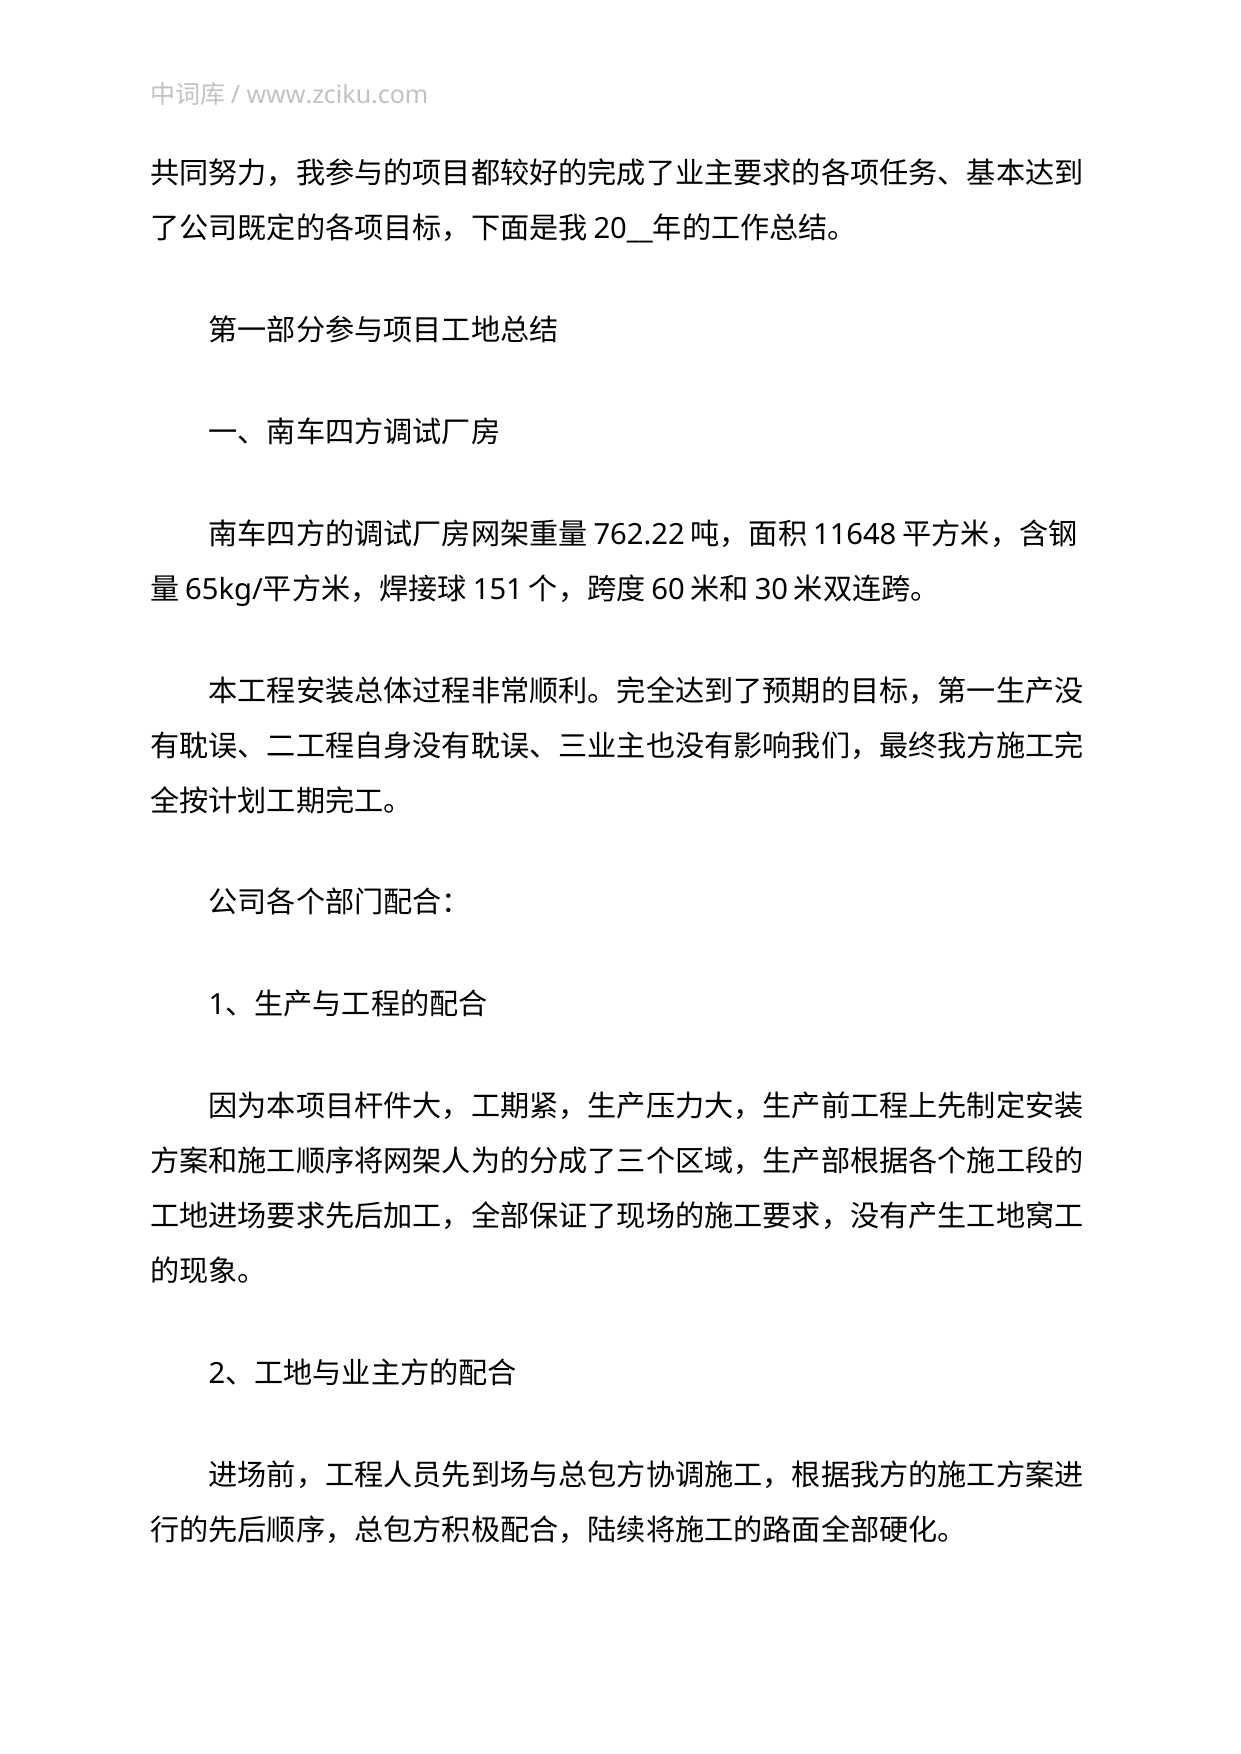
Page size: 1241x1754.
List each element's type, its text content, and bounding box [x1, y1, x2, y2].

text 进场前，工程人员先到场与总包方协调施工，根据我方的施工方案进行的先后顺序，总包方积极配合，陆续将施工的路面全部硬化。 [150, 1451, 1090, 1548]
text 2、工地与业主方的配合 [150, 1349, 1090, 1392]
text 第一部分参与项目工地总结 [150, 307, 1090, 349]
text 一、南车四方调试厂房 [150, 409, 1090, 451]
text 因为本项目杆件大，工期紧，生产压力大，生产前工程上先制定安装方案和施工顺序将网架人为的分成了三个区域，生产部根据各个施工段的工地进场要求先后加工，全部保证了现场的施工要求，没有产生工地窝工的现象。 [150, 1083, 1090, 1290]
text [150, 150, 1090, 247]
text 南车四方的调试厂房网架重量762.22吨，面积11648平方米，含钢量65kg/平方米，焊接球151个，跨度60米和30米双连跨。 [150, 510, 1090, 608]
text 1、生产与工程的配合 [150, 981, 1090, 1023]
text 本工程安装总体过程非常顺利。完全达到了预期的目标，第一生产没有耽误、二工程自身没有耽误、三业主也没有影响我们，最终我方施工完全按计划工期完工。 [150, 667, 1090, 819]
text 公司各个部门配合： [150, 879, 1090, 921]
